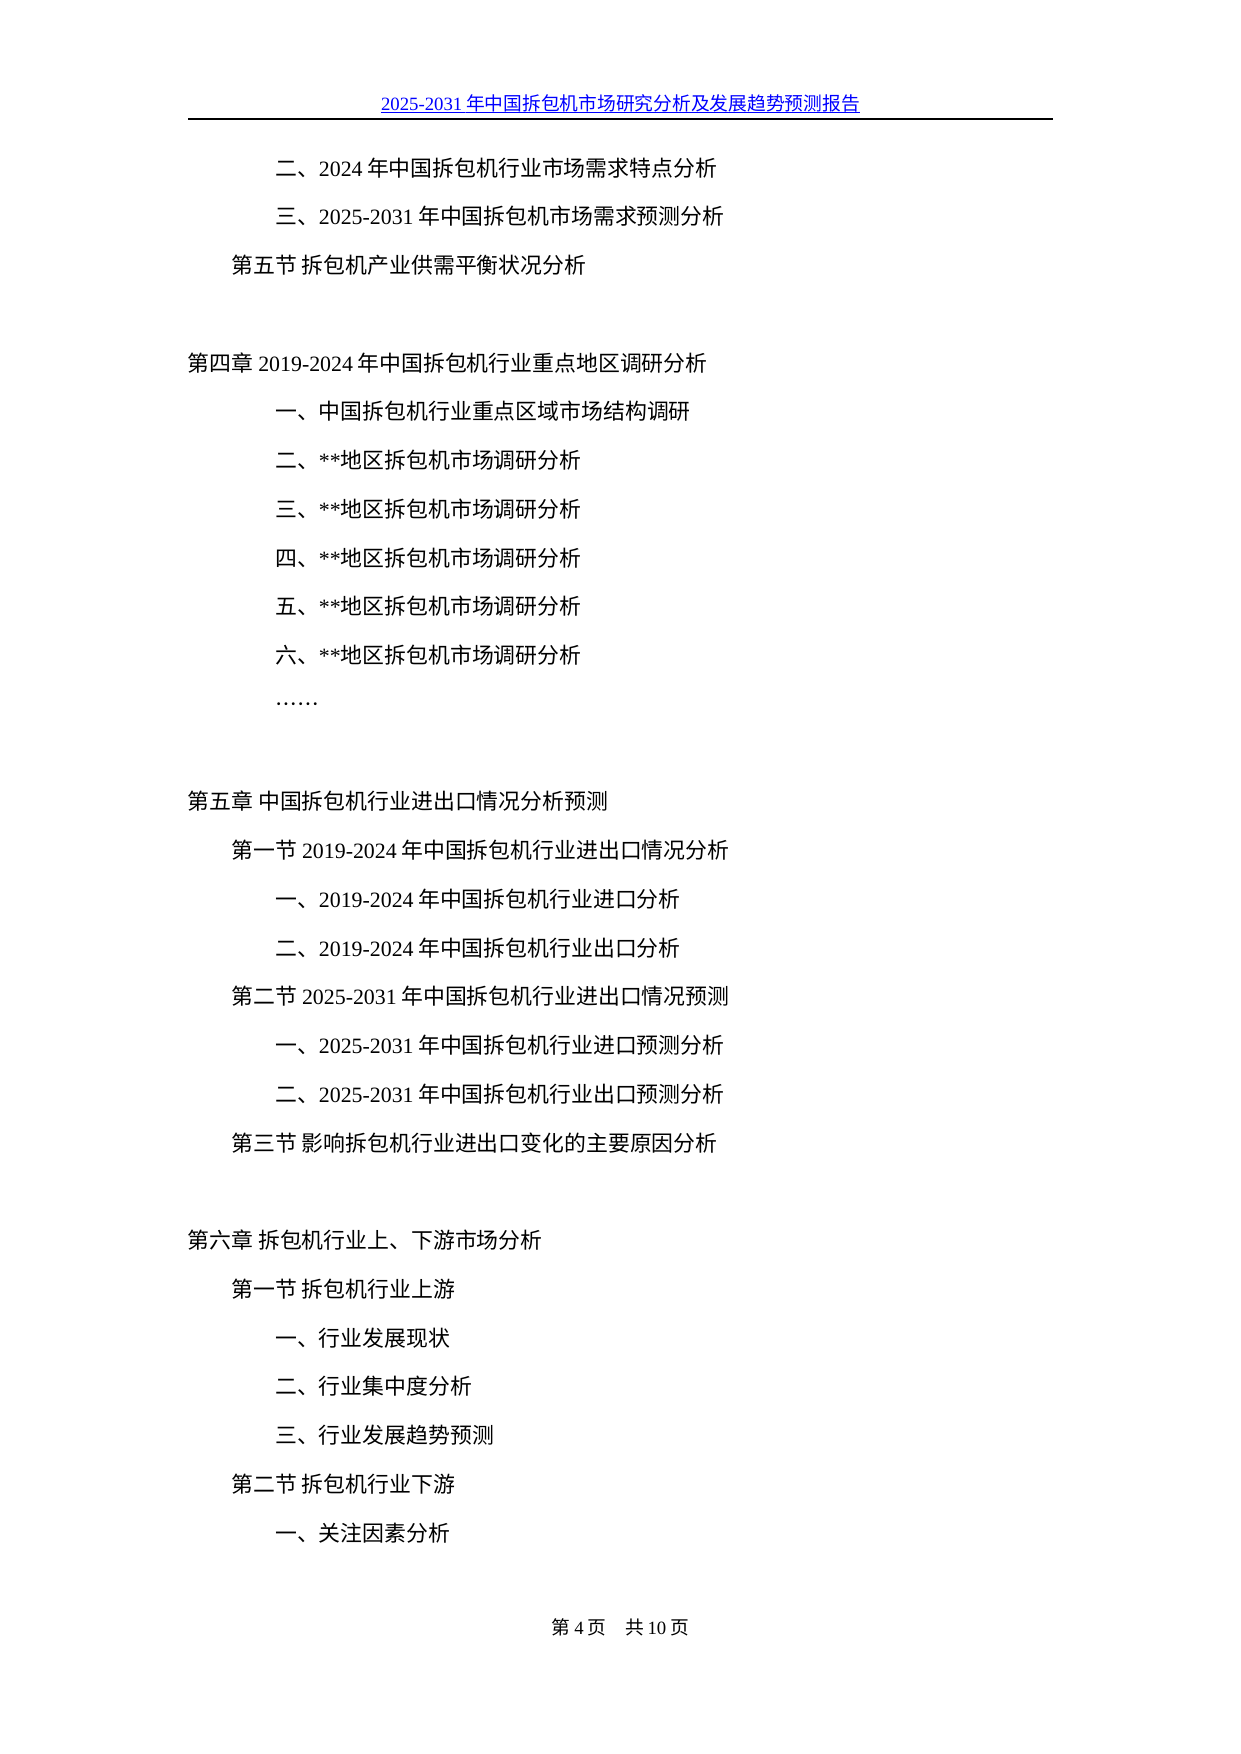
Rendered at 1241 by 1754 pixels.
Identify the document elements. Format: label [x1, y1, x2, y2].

text [187, 150, 1053, 1548]
